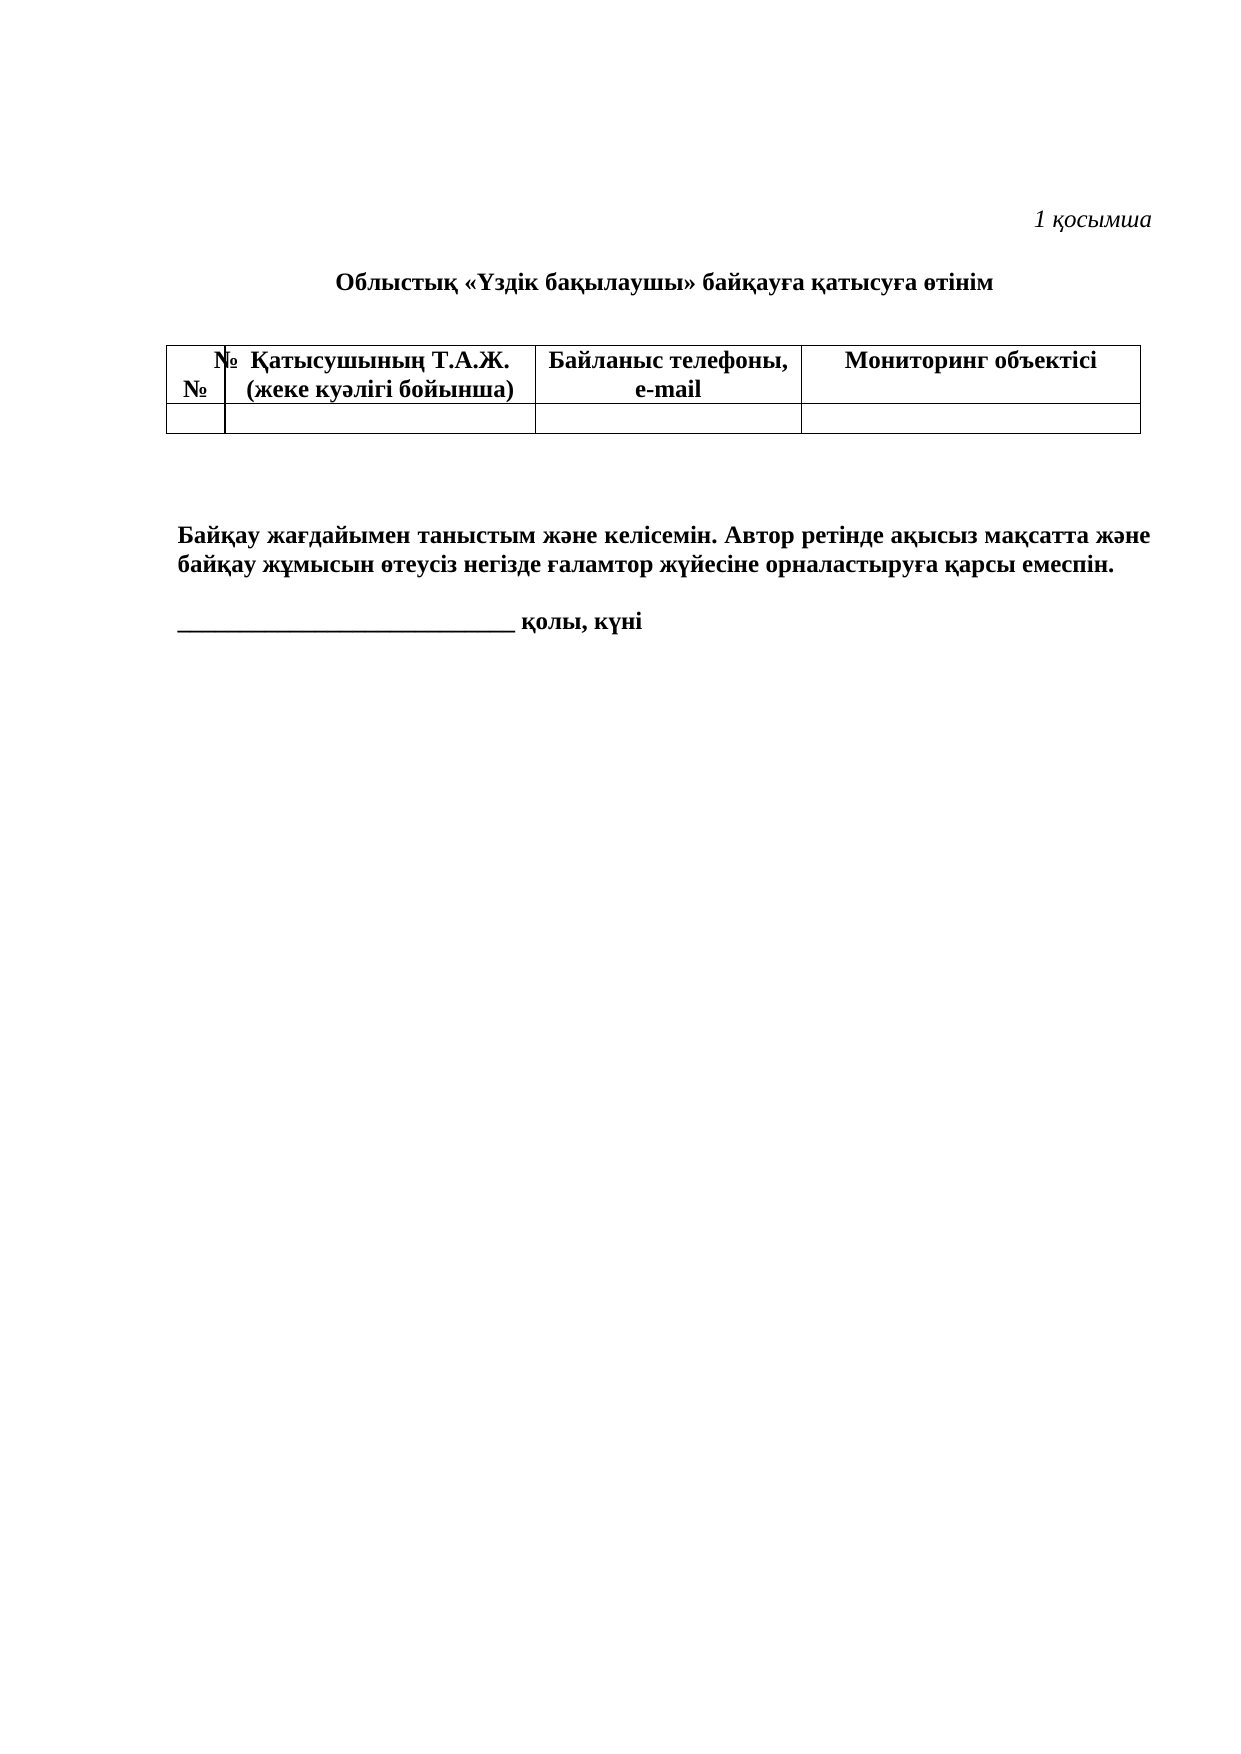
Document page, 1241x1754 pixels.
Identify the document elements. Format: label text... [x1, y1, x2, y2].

table_cell [226, 404, 535, 433]
text 1 қосымша [177, 204, 1152, 233]
text Байқау жағдайымен таныстым және келісемін. Автор ретінде ақысыз мақсатта және байқау жұмысын өтеусіз негізде ғаламтор жүйесіне орналастыруға қарсы емеспін. [177, 520, 1152, 578]
table_cell [167, 404, 224, 433]
table_header №№ [167, 346, 224, 403]
table_cell [802, 404, 1140, 433]
table_header Қатысушының Т.А.Ж. (жеке куәлігі бойынша) [226, 346, 535, 403]
text Облыстық «Үздік бақылаушы» байқауға қатысуға өтінім [177, 267, 1152, 295]
text ___________________________ қолы, күні [177, 606, 1152, 635]
table_cell [536, 404, 801, 433]
table_header Мониторинг объектісі [802, 346, 1140, 403]
table_header Байланыс телефоны, е-mail [536, 346, 801, 403]
